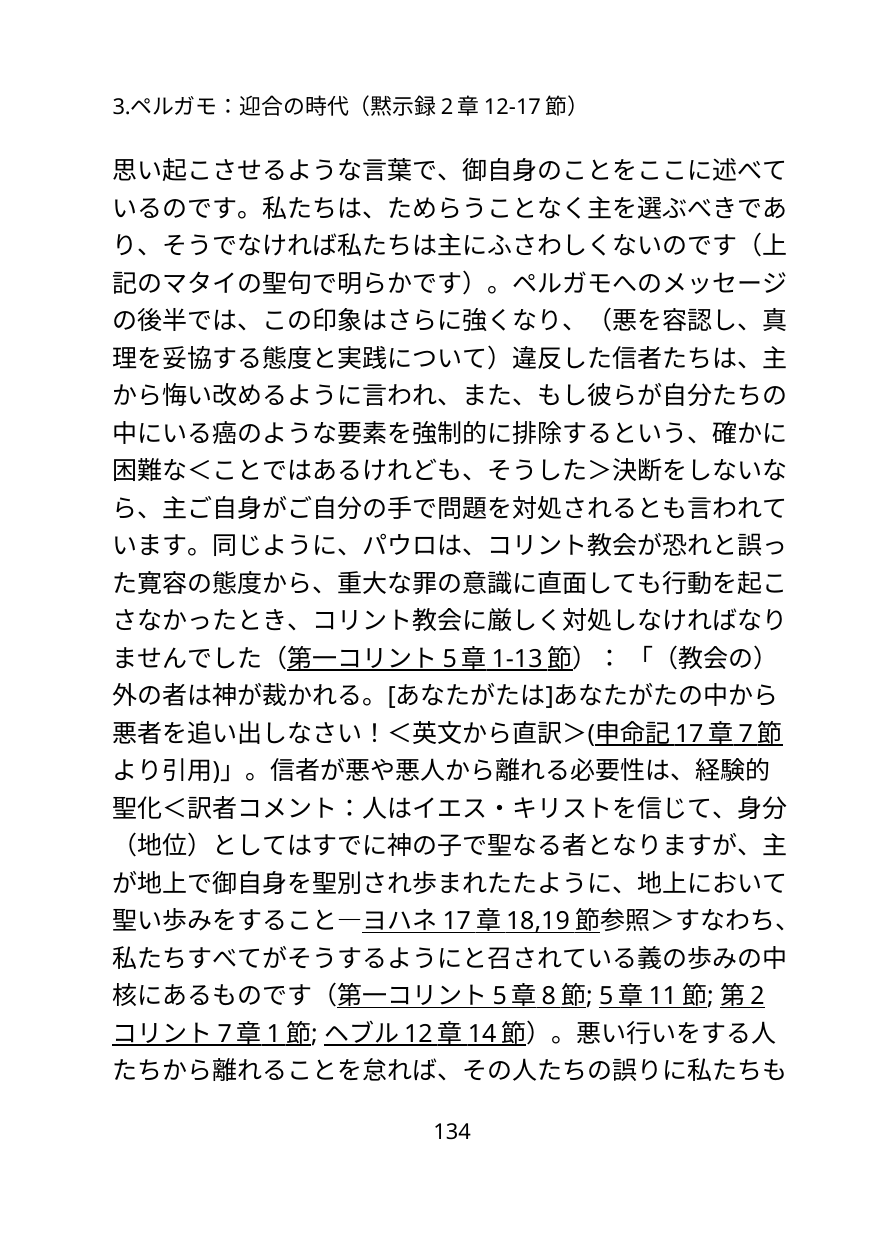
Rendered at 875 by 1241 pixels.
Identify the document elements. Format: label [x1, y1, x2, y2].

text [112, 150, 791, 1087]
